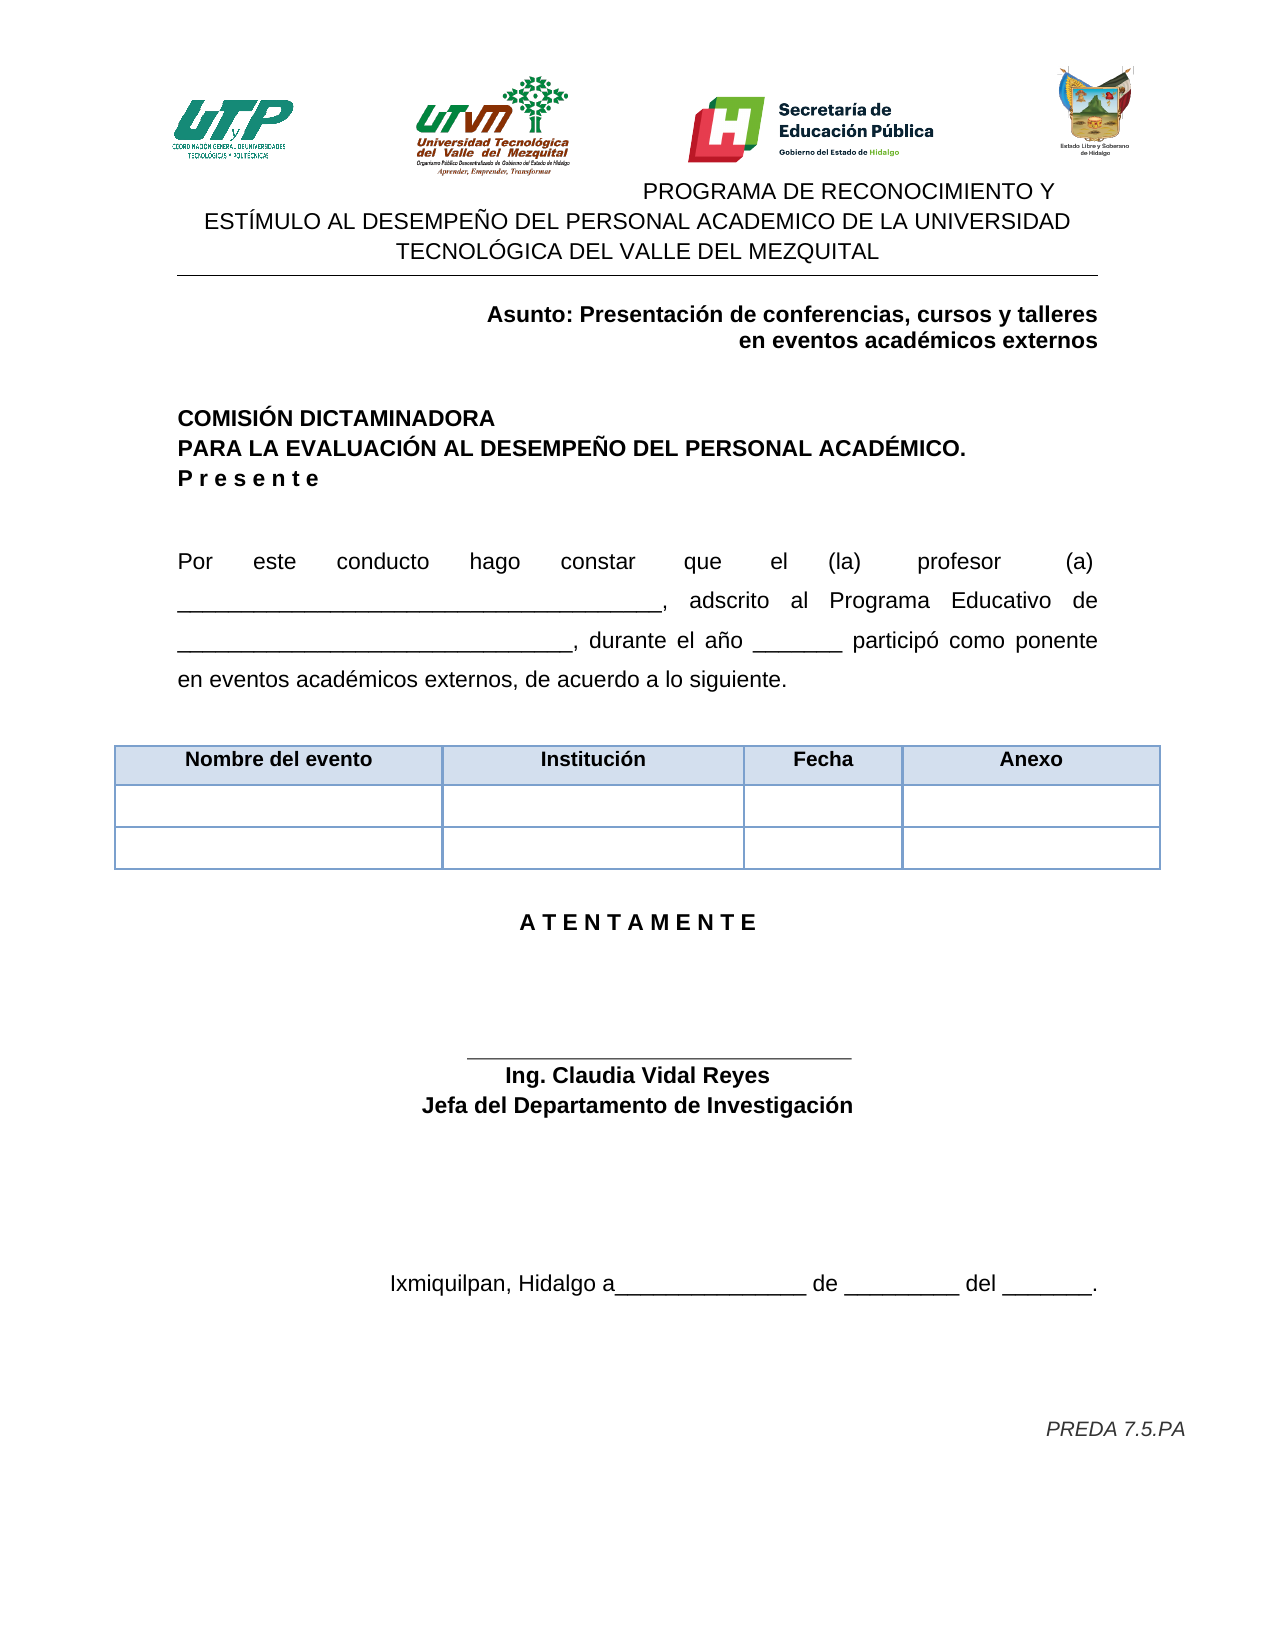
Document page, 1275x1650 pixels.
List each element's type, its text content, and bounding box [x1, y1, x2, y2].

picture [1036, 59, 1163, 175]
text P r e s e n t e [177, 465, 1098, 491]
text A T E N T A M E N T E [177, 909, 1098, 935]
text Ixmiquilpan, Hidalgo a_______________ de _________ del _______. [177, 1270, 1098, 1296]
table_header [353, 960, 922, 1062]
picture [679, 90, 942, 148]
text PROGRAMA DE RECONOCIMIENTO Y ESTÍMULO AL DESEMPEÑO DEL PERSONAL ACADEMICO DE LA UNIVERSIDAD TECNOLÓGICA DEL VALLE DEL MEZQUITAL [177, 148, 1098, 275]
table_header Nombre del evento [116, 747, 441, 784]
table_header Anexo [904, 747, 1159, 784]
picture [378, 62, 600, 148]
table_cell [116, 828, 441, 867]
table_cell [745, 786, 901, 826]
table_cell [745, 828, 901, 867]
table_cell [444, 828, 743, 867]
table_header Fecha [745, 747, 901, 784]
text Por este conducto hago constar que el (la) profesor (a) ______________________________________, adscrito al Programa Educativo de _______________________________, durante el año _______ participó como ponente en eventos académicos externos, de acuerdo a lo siguiente. [177, 548, 1098, 693]
table_cell [904, 828, 1159, 867]
text en eventos académicos externos [177, 327, 1098, 353]
table_cell [116, 786, 441, 826]
text COMISIÓN DICTAMINADORA [177, 404, 1098, 431]
text PARA LA EVALUACIÓN AL DESEMPEÑO DEL PERSONAL ACADÉMICO. [177, 435, 1098, 461]
table_header Institución [444, 747, 743, 784]
picture [112, 63, 355, 195]
table_cell [444, 786, 743, 826]
table_cell [904, 786, 1159, 826]
text Asunto: Presentación de conferencias, cursos y talleres [177, 301, 1098, 327]
table_cell Ing. Claudia Vidal Reyes Jefa del Departamento de Investigación [353, 1062, 922, 1123]
